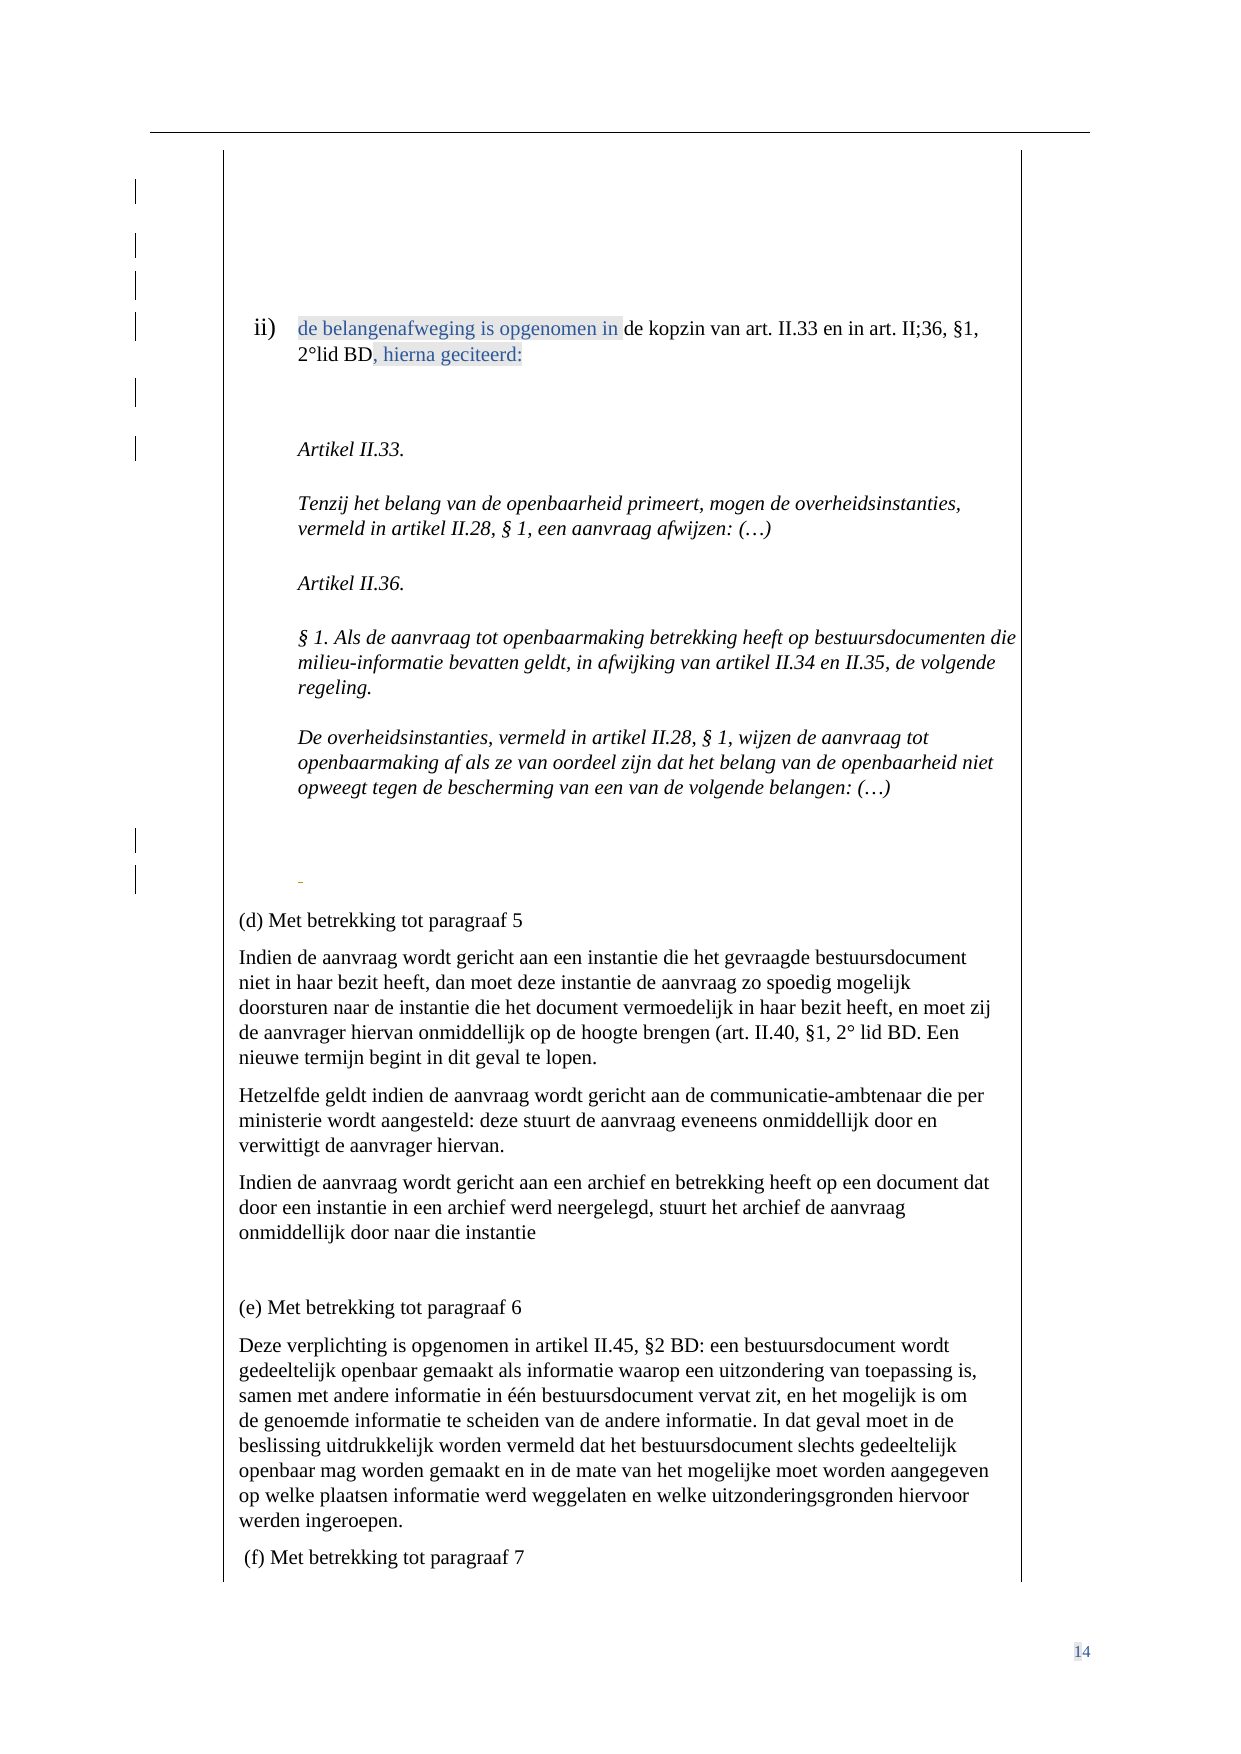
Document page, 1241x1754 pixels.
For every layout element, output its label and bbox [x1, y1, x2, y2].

table_cell [224, 150, 1021, 1582]
